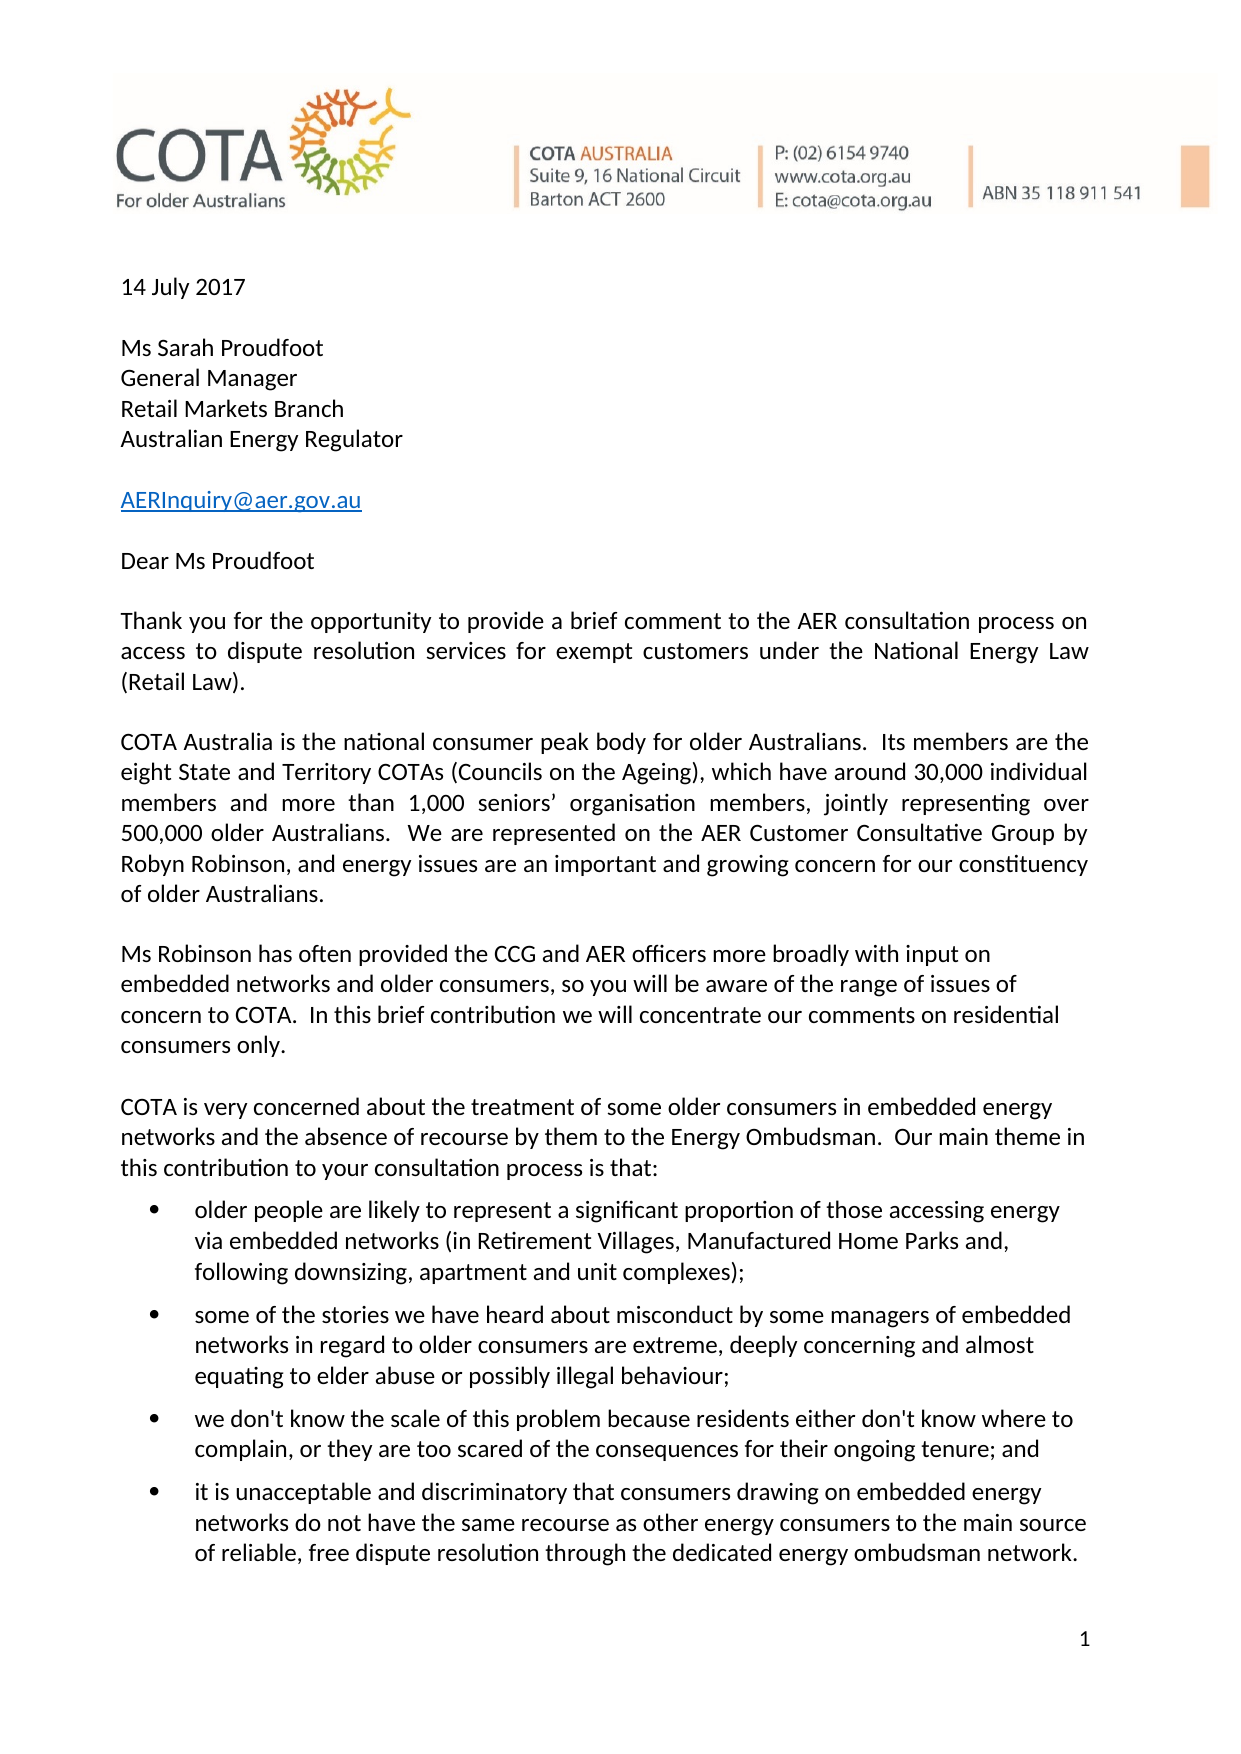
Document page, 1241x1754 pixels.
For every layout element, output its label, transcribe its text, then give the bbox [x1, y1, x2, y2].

text Ms Robinson has often provided the CCG and AER officers more broadly with input on embedded networks and older consumers, so you will be aware of the range of issues of concern to COTA. In this brief contribution we will concentrate our comments on residential consumers only. [120, 938, 1090, 1060]
list it is unacceptable and discriminatory that consumers drawing on embedded energy networks do not have the same recourse as other energy consumers to the main source of reliable, free dispute resolution through the dedicated energy ombudsman network. [150, 1476, 1090, 1568]
text AERInquiry@aer.gov.au [120, 484, 1090, 515]
list we don't know the scale of this problem because residents either don't know where to complain, or they are too scared of the consequences for their ongoing tenure; and [150, 1403, 1090, 1464]
text Ms Sarah Proudfoot [120, 332, 1090, 362]
text General Manager [120, 362, 1090, 393]
list older people are likely to represent a significant proportion of those accessing energy via embedded networks (in Retirement Villages, Manufactured Home Parks and, following downsizing, apartment and unit complexes); [150, 1195, 1090, 1286]
text Australian Energy Regulator [120, 423, 1090, 454]
text Thank you for the opportunity to provide a brief comment to the AER consultation process on access to dispute resolution services for exempt customers under the National Energy Law (Retail Law). [120, 605, 1090, 697]
text Dear Ms Proudfoot [120, 545, 1090, 576]
list some of the stories we have heard about misconduct by some managers of embedded networks in regard to older consumers are extreme, deeply concerning and almost equating to elder abuse or possibly illegal behaviour; [150, 1299, 1090, 1390]
text COTA is very concerned about the treatment of some older consumers in embedded energy networks and the absence of recourse by them to the Energy Ombudsman. Our main theme in this contribution to your consultation process is that: [120, 1091, 1090, 1182]
text Retail Markets Branch [120, 393, 1090, 423]
text COTA Australia is the national consumer peak body for older Australians. Its members are the eight State and Territory COTAs (Councils on the Ageing), which have around 30,000 individual members and more than 1,000 seniors’ organisation members, jointly representing over 500,000 older Australians. We are represented on the AER Customer Consultative Group by Robyn Robinson, and energy issues are an important and growing concern for our constituency of older Australians. [120, 726, 1090, 909]
picture [112, 73, 1218, 214]
text 14 July 2017 [120, 271, 1090, 301]
